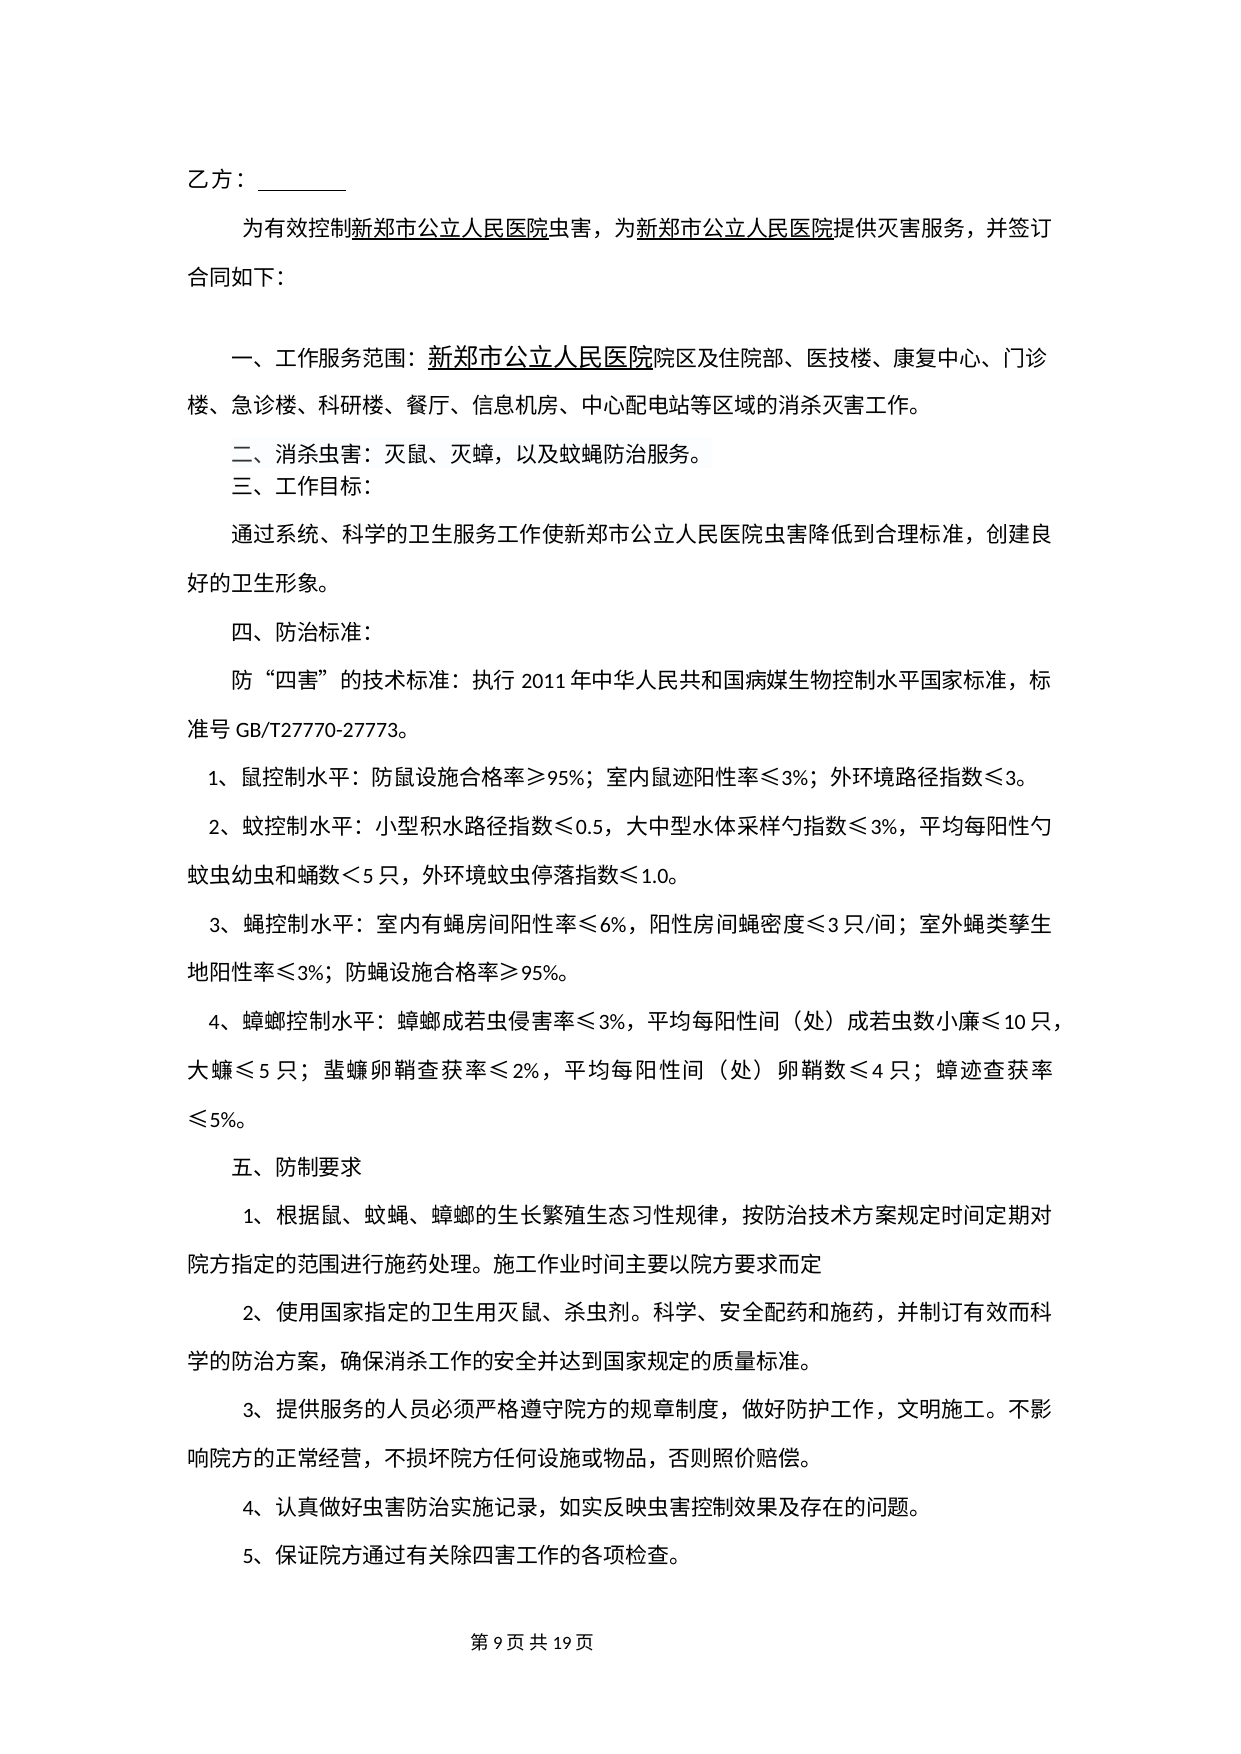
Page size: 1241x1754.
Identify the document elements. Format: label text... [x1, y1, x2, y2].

text 三、工作目标： [187, 469, 1053, 501]
text 5、保证院方通过有关除四害工作的各项检查。 [187, 1537, 1053, 1570]
text 四、防治标准： [187, 614, 1053, 647]
text 通过系统、科学的卫生服务工作使新郑市公立人民医院虫害降低到合理标准，创建良好的卫生形象。 [187, 517, 1053, 598]
text 乙方： [187, 162, 1053, 194]
text 为有效控制新郑市公立人民医院虫害，为新郑市公立人民医院提供灭害服务，并签订合同如下： [187, 210, 1053, 292]
text 3、提供服务的人员必须严格遵守院方的规章制度，做好防护工作，文明施工。不影响院方的正常经营，不损坏院方任何设施或物品，否则照价赔偿。 [187, 1392, 1053, 1473]
text 2、使用国家指定的卫生用灭鼠、杀虫剂。科学、安全配药和施药，并制订有效而科学的防治方案，确保消杀工作的安全并达到国家规定的质量标准。 [187, 1295, 1053, 1376]
text 4、认真做好虫害防治实施记录，如实反映虫害控制效果及存在的问题。 [187, 1489, 1053, 1522]
text 1、根据鼠、蚊蝇、蟑螂的生长繁殖生态习性规律，按防治技术方案规定时间定期对院方指定的范围进行施药处理。施工作业时间主要以院方要求而定 [187, 1198, 1053, 1279]
text 防“四害”的技术标准：执行2011年中华人民共和国病媒生物控制水平国家标准，标准号GB/T27770-27773。 1、鼠控制水平：防鼠设施合格率≥95%；室内鼠迹阳性率≤3%；外环境路径指数≤3。 2、蚊控制水平：小型积水路径指数≤0.5，大中型水体采样勺指数≤3%，平均每阳性勺蚊虫幼虫和蛹数＜5只，外环境蚊虫停落指数≤1.0。 3、蝇控制水平：室内有蝇房间阳性率≤6%，阳性房间蝇密度≤3只/间；室外蝇类孳生地阳性率≤3%；防蝇设施合格率≥95%。 4、蟑螂控制水平：蟑螂成若虫侵害率≤3%，平均每阳性间（处）成若虫数小廉≤10只，大蠊≤5只；蜚蠊卵鞘查获率≤2%，平均每阳性间（处）卵鞘数≤4只；蟑迹查获率≤5%。 [187, 662, 1053, 1134]
text 二、消杀虫害：灭鼠、灭蟑，以及蚊蝇防治服务。 [187, 436, 1053, 469]
text 一、工作服务范围：新郑市公立人民医院院区及住院部、医技楼、康复中心、门诊楼、急诊楼、科研楼、餐厅、信息机房、中心配电站等区域的消杀灭害工作。 [187, 323, 1053, 421]
text 五、防制要求 [187, 1149, 1053, 1182]
